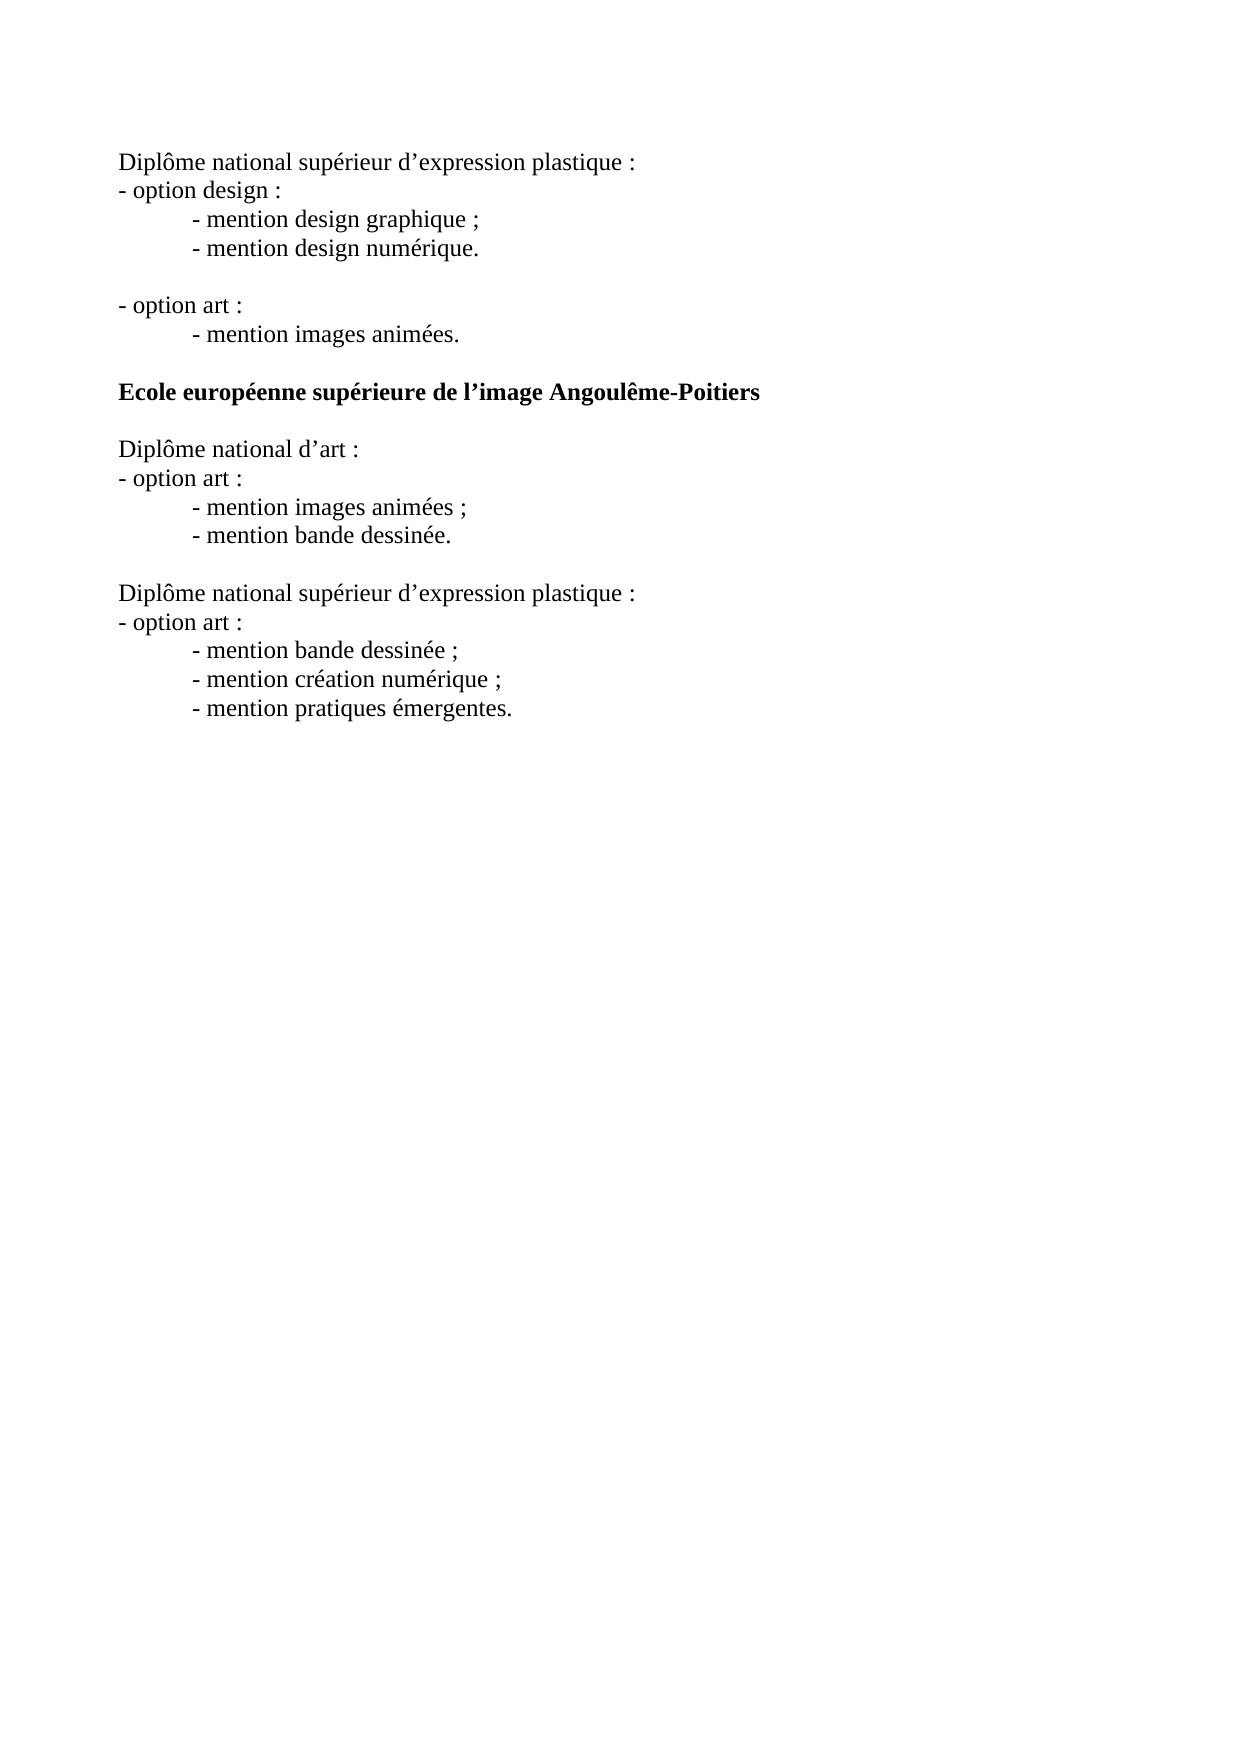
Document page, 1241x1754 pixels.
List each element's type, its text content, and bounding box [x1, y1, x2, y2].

text Ecole européenne supérieure de l’image Angoulême-Poitiers [118, 377, 1092, 406]
text - mention images animées. [118, 319, 1092, 348]
text - mention bande dessinée. [118, 521, 1092, 549]
text - mention design numérique. [118, 233, 1092, 262]
text - mention création numérique ; [118, 664, 1092, 693]
text Diplôme national d’art : [118, 434, 1092, 463]
text Diplôme national supérieur d’expression plastique : [118, 147, 1092, 176]
text - mention design graphique ; [118, 204, 1092, 233]
text - mention bande dessinée ; [118, 636, 1092, 664]
text - option art : [118, 463, 1092, 492]
text - mention images animées ; [118, 492, 1092, 521]
text - mention pratiques émergentes. [118, 693, 1092, 722]
text - option art : [118, 607, 1092, 636]
text - option design : [118, 176, 1092, 204]
text Diplôme national supérieur d’expression plastique : [118, 578, 1092, 607]
text - option art : [118, 291, 1092, 319]
